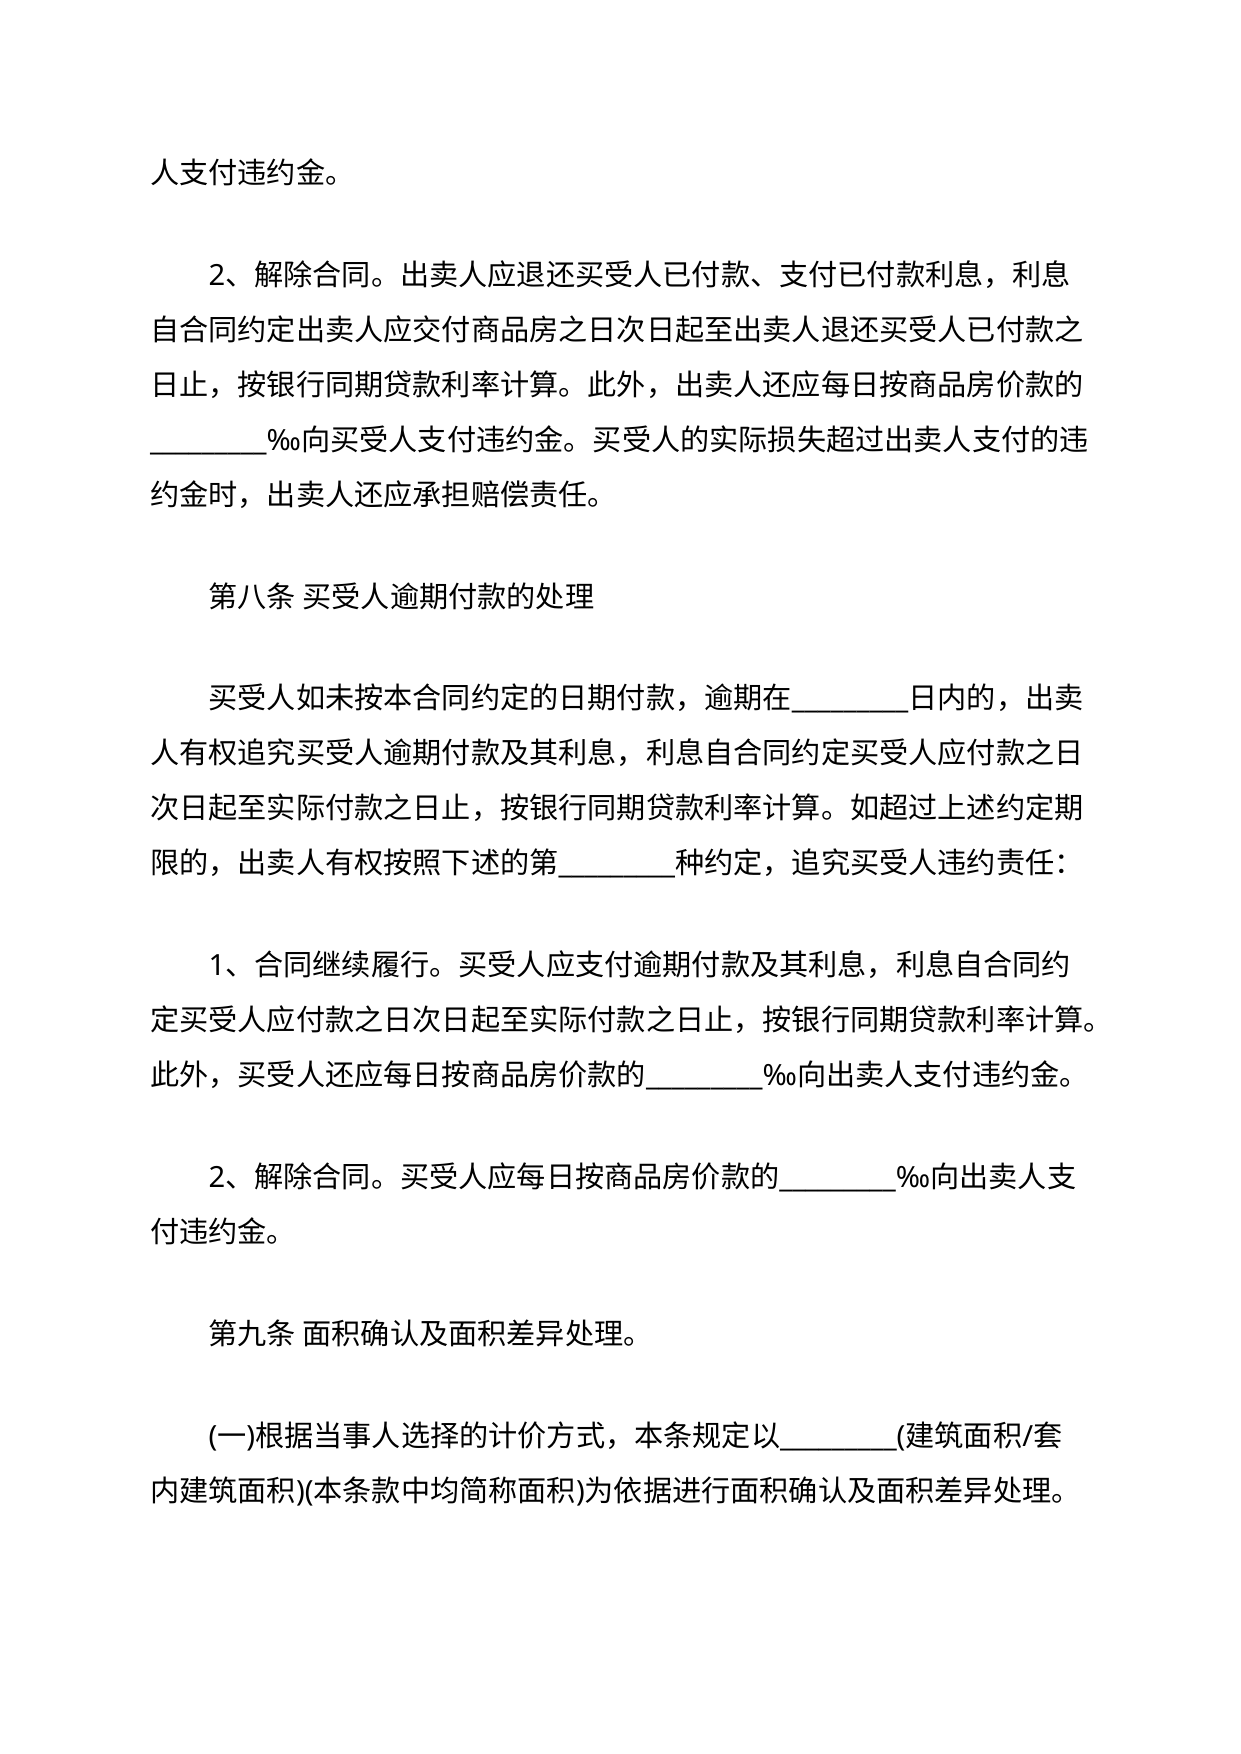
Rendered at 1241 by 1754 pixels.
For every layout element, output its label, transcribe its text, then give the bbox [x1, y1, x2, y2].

text 买受人如未按本合同约定的日期付款，逾期在_________日内的，出卖人有权追究买受人逾期付款及其利息，利息自合同约定买受人应付款之日次日起至实际付款之日止，按银行同期贷款利率计算。如超过上述约定期限的，出卖人有权按照下述的第_________种约定，追究买受人违约责任： [150, 675, 1090, 882]
text 2、解除合同。买受人应每日按商品房价款的_________‰向出卖人支付违约金。 [150, 1154, 1090, 1251]
text 第八条 买受人逾期付款的处理 [150, 573, 1090, 616]
text 2、解除合同。出卖人应退还买受人已付款、支付已付款利息，利息自合同约定出卖人应交付商品房之日次日起至出卖人退还买受人已付款之日止，按银行同期贷款利率计算。此外，出卖人还应每日按商品房价款的_________‰向买受人支付违约金。买受人的实际损失超过出卖人支付的违约金时，出卖人还应承担赔偿责任。 [150, 252, 1090, 514]
text 第九条 面积确认及面积差异处理。 [150, 1311, 1090, 1353]
text (一)根据当事人选择的计价方式，本条规定以_________(建筑面积/套内建筑面积)(本条款中均简称面积)为依据进行面积确认及面积差异处理。 [150, 1412, 1090, 1510]
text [150, 150, 1090, 192]
text 1、合同继续履行。买受人应支付逾期付款及其利息，利息自合同约定买受人应付款之日次日起至实际付款之日止，按银行同期贷款利率计算。此外，买受人还应每日按商品房价款的_________‰向出卖人支付违约金。 [150, 942, 1090, 1094]
